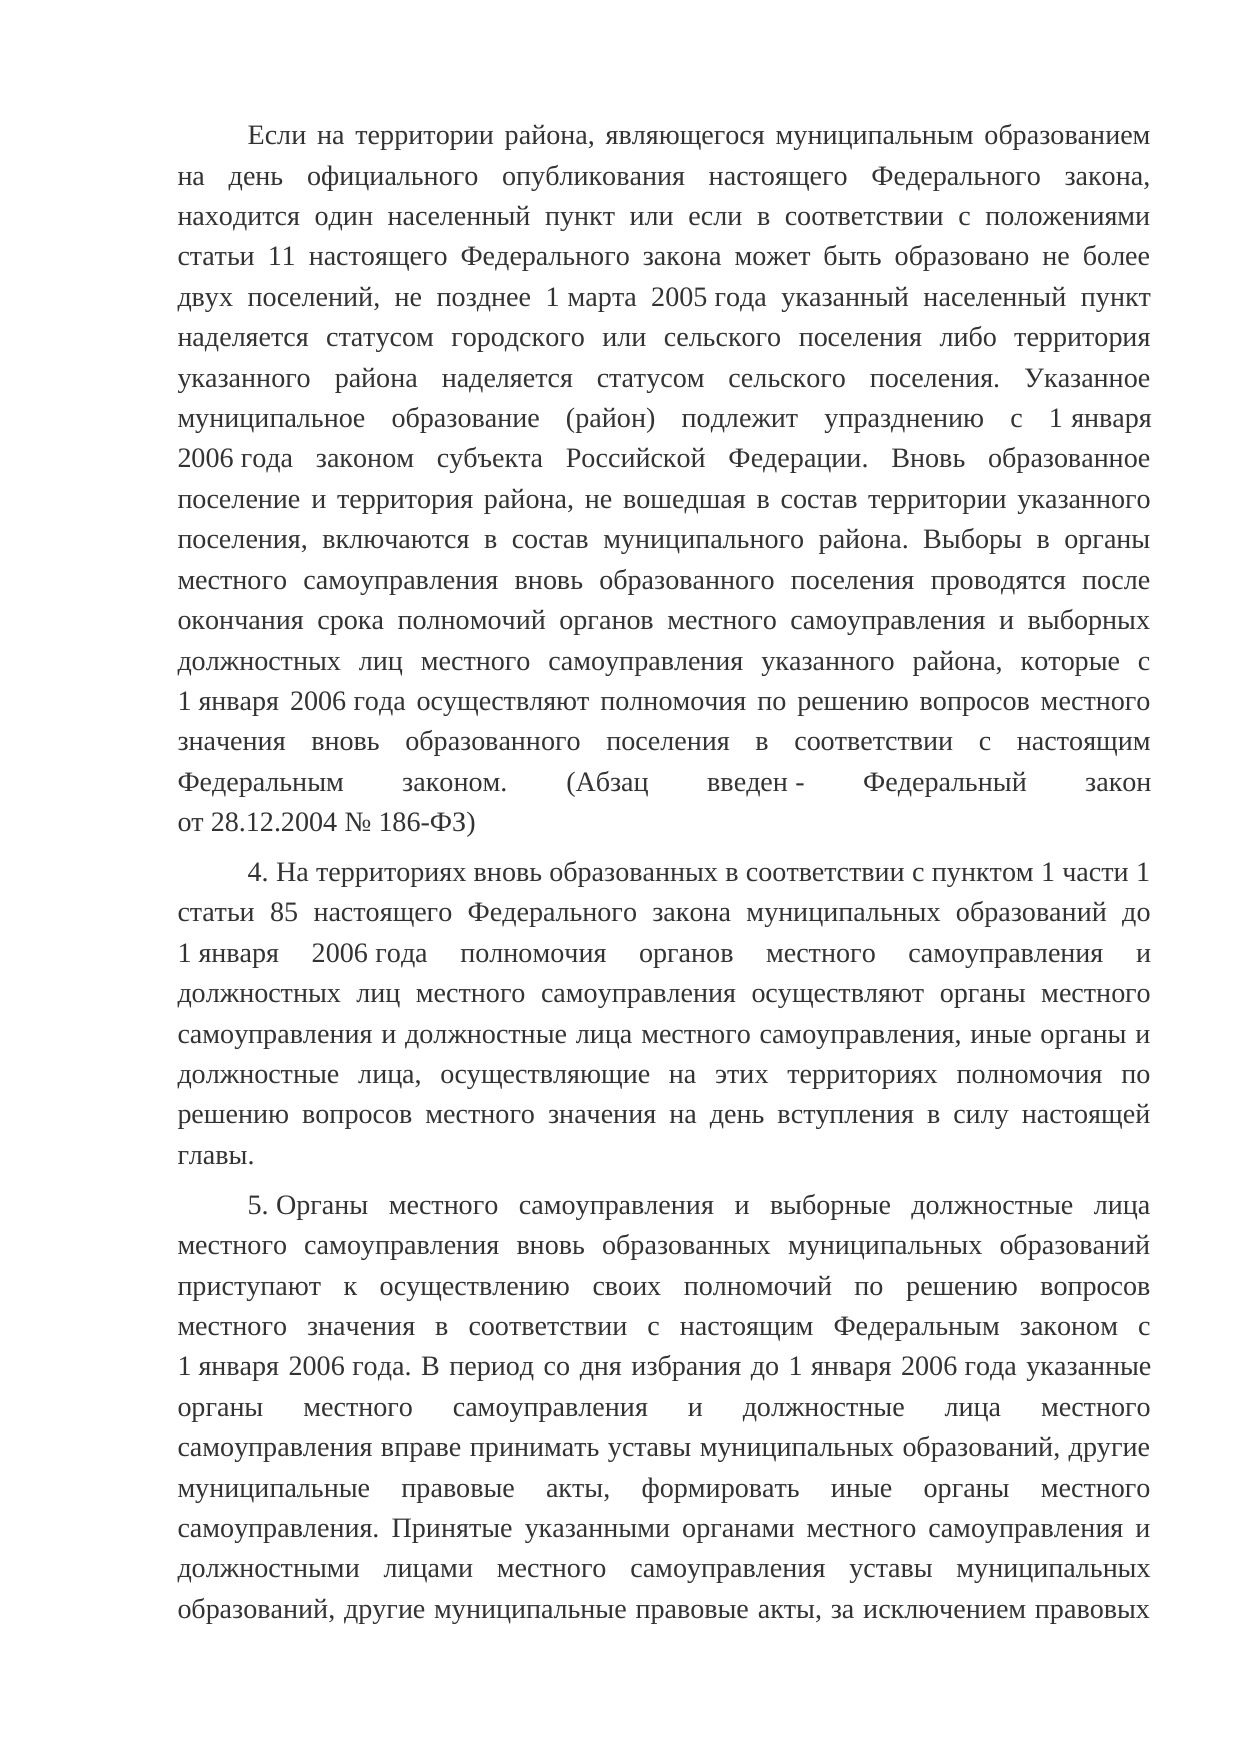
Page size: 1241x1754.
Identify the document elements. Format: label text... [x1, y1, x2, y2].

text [177, 1188, 1152, 1624]
text Если на территории района, являющегося муниципальным образованием на день официального опубликования настоящего Федерального закона, находится один населенный пункт или если в соответствии с положениями статьи 11 настоящего Федерального закона может быть образовано не более двух поселений, не позднее 1 марта 2005 года указанный населенный пункт наделяется статусом городского или сельского поселения либо территория указанного района наделяется статусом сельского поселения. Указанное муниципальное образование (район) подлежит упразднению с 1 января 2006 года законом субъекта Российской Федерации. Вновь образованное поселение и территория района, не вошедшая в состав территории указанного поселения, включаются в состав муниципального района. Выборы в органы местного самоуправления вновь образованного поселения проводятся после окончания срока полномочий органов местного самоуправления и выборных должностных лиц местного самоуправления указанного района, которые с 1 января 2006 года осуществляют полномочия по решению вопросов местного значения вновь образованного поселения в соответствии с настоящим Федеральным законом. (Абзац введен - Федеральный закон от 28.12.2004 № 186-ФЗ) [177, 118, 1152, 838]
text 4. На территориях вновь образованных в соответствии с пунктом 1 части 1 статьи 85 настоящего Федерального закона муниципальных образований до 1 января 2006 года полномочия органов местного самоуправления и должностных лиц местного самоуправления осуществляют органы местного самоуправления и должностные лица местного самоуправления, иные органы и должностные лица, осуществляющие на этих территориях полномочия по решению вопросов местного значения на день вступления в силу настоящей главы. [177, 855, 1152, 1170]
